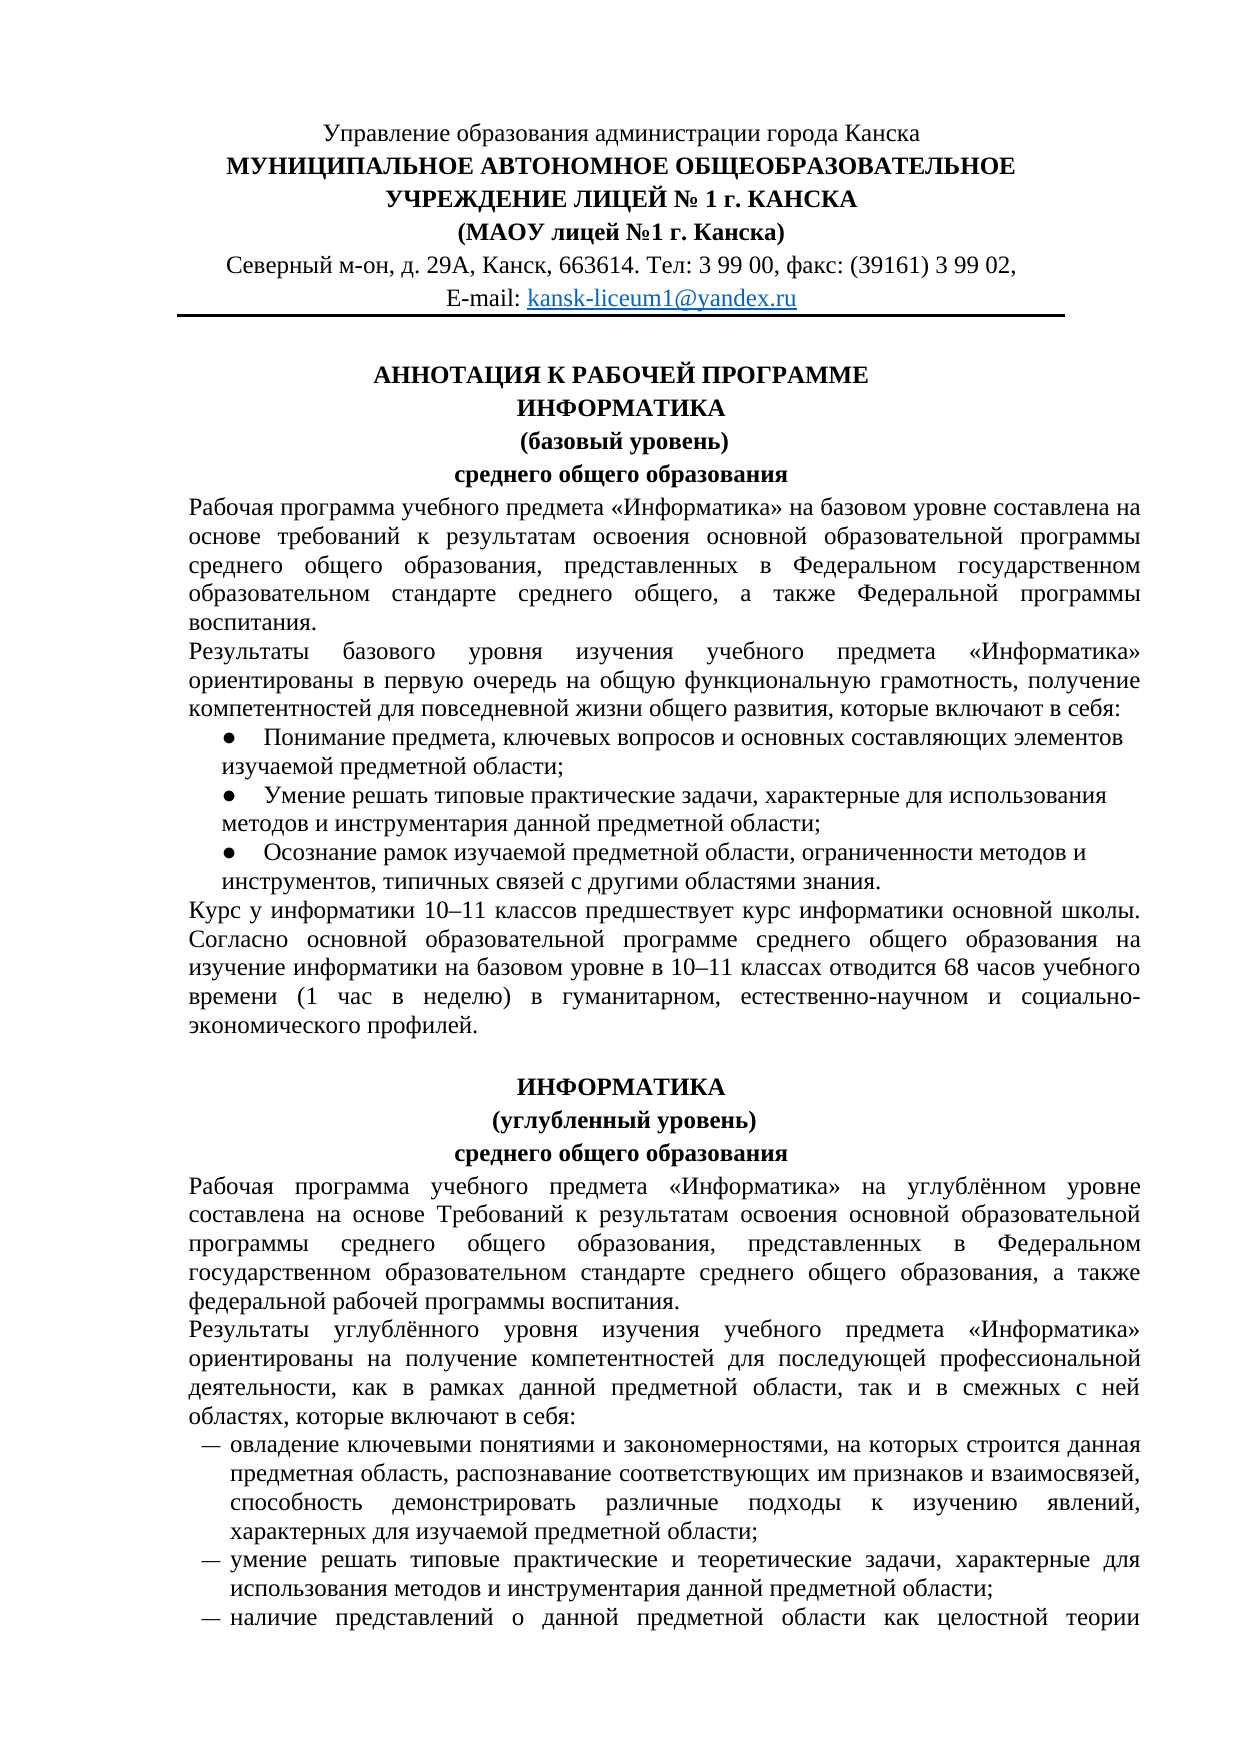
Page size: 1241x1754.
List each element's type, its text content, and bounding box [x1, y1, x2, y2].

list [200, 1602, 1141, 1631]
text (углубленный уровень) [177, 1105, 1065, 1133]
text Рабочая программа учебного предмета «Информатика» на базовом уровне составлена на основе требований к результатам освоения основной образовательной программы среднего общего образования, представленных в Федеральном государственном образовательном стандарте среднего общего, а также Федеральной программы воспитания. [188, 492, 1142, 636]
list Осознание рамок изучаемой предметной области, ограниченности методов и инструментов, типичных связей с другими областями знания. [221, 837, 1141, 895]
list Умение решать типовые практические задачи, характерные для использования методов и инструментария данной предметной области; [221, 780, 1141, 837]
list овладение ключевыми понятиями и закономерностями, на которых строится данная предметная область, распознавание соответствующих им признаков и взаимосвязей, способность демонстрировать различные подходы к изучению явлений, характерных для изучаемой предметной области; [200, 1429, 1141, 1544]
text МУНИЦИПАЛЬНОЕ АВТОНОМНОЕ ОБЩЕОБРАЗОВАТЕЛЬНОЕ УЧРЕЖДЕНИЕ ЛИЦЕЙ № . КАНСКА [177, 151, 1065, 213]
text Результаты углублённого уровня изучения учебного предмета «Информатика» ориентированы на получение компетентностей для последующей профессиональной деятельности, как в рамках данной предметной области, так и в смежных с ней областях, которые включают в себя: [188, 1314, 1142, 1429]
text АННОТАЦИЯ К РАБОЧЕЙ ПРОГРАММЕ [177, 360, 1065, 389]
text (МАОУ лицей №1 г. Канска) [177, 217, 1065, 246]
text Управление образования администрации города Канска [177, 118, 1065, 147]
list Понимание предмета, ключевых вопросов и основных составляющих элементов изучаемой предметной области; [221, 722, 1141, 780]
text E-mail: kansk-liceum1@yandex.ru [177, 283, 1065, 314]
text Курс у информатики 10–11 классов предшествует курс информатики основной школы. Согласно основной образовательной программе среднего общего образования на изучение информатики на базовом уровне в 10–11 классах отводится 68 часов учебного времени (1 час в неделю) в гуманитарном, естественно-научном и социально-экономического профилей. [188, 895, 1142, 1039]
text ИНФОРМАТИКА [177, 393, 1065, 422]
text (базовый уровень) [177, 426, 1065, 455]
text среднего общего образования [177, 1138, 1065, 1166]
text Результаты базового уровня изучения учебного предмета «Информатика» ориентированы в первую очередь на общую функциональную грамотность, получение компетентностей для повседневной жизни общего развития, которые включают в себя: [188, 636, 1142, 722]
list умение решать типовые практические и теоретические задачи, характерные для использования методов и инструментария данной предметной области; [200, 1544, 1141, 1602]
text Рабочая программа учебного предмета «Информатика» на углублённом уровне составлена на основе Требований к результатам освоения основной образовательной программы среднего общего образования, представленных в Федеральном государственном образовательном стандарте среднего общего образования, а также федеральной рабочей программы воспитания. [188, 1171, 1142, 1314]
text Северный м-он, д. 29А, Канск, 663614. Тел: 3 99 00, факс: (39161) 3 99 02, [177, 250, 1065, 279]
text среднего общего образования [177, 459, 1065, 488]
text ИНФОРМАТИКА [177, 1072, 1065, 1100]
